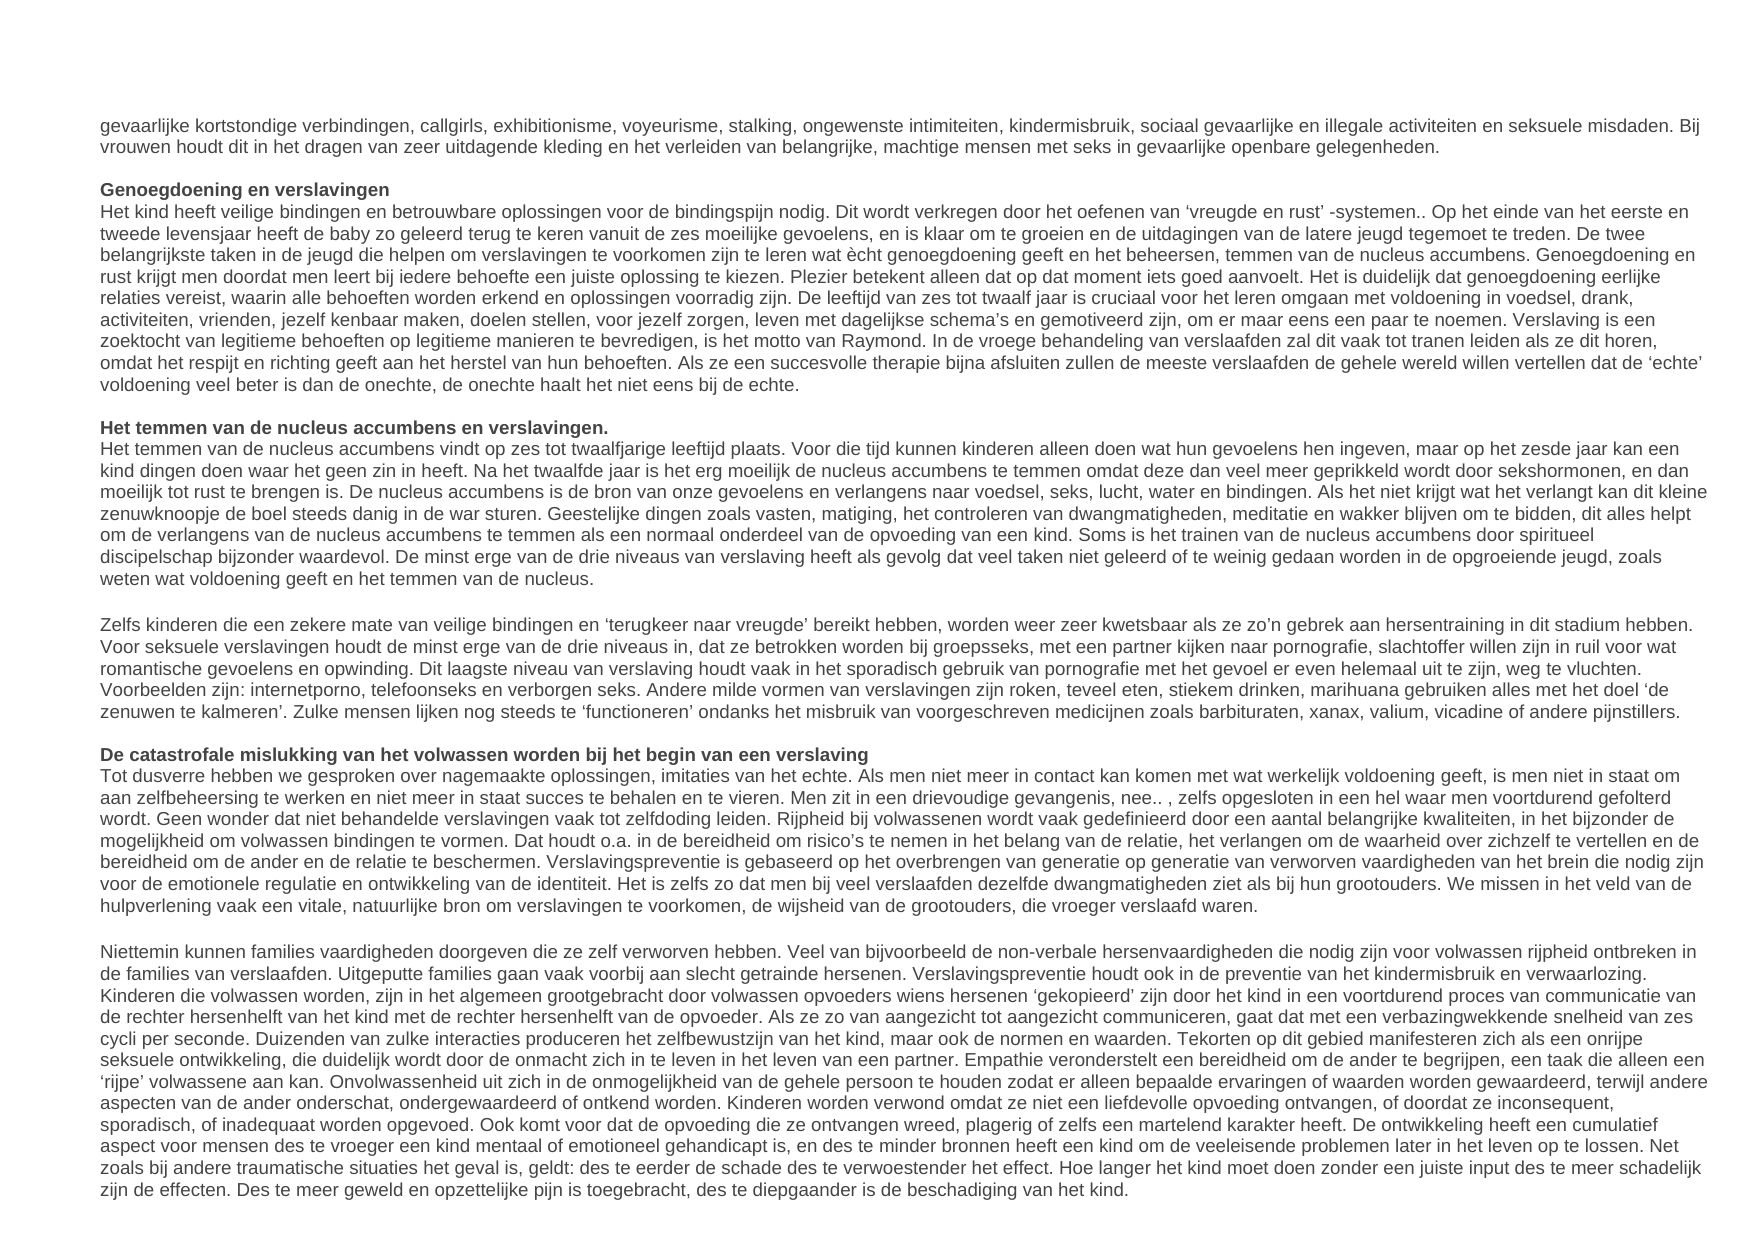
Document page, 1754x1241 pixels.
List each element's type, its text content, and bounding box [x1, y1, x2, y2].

text Genoegdoening en verslavingen [100, 179, 1708, 201]
text Tot dusverre hebben we gesproken over nagemaakte oplossingen, imitaties van het echte. Als men niet meer in contact kan komen met wat werkelijk voldoening geeft, is men niet in staat om aan zelfbeheersing te werken en niet meer in staat succes te behalen en te vieren. Men zit in een drievoudige gevangenis, nee.. , zelfs opgesloten in een hel waar men voortdurend gefolterd wordt. Geen wonder dat niet behandelde verslavingen vaak tot zelfdoding leiden. Rijpheid bij volwassenen wordt vaak gedefinieerd door een aantal belangrijke kwaliteiten, in het bijzonder de mogelijkheid om volwassen bindingen te vormen. Dat houdt o.a. in de bereidheid om risico’s te nemen in het belang van de relatie, het verlangen om de waarheid over zichzelf te vertellen en de bereidheid om de ander en de relatie te beschermen. Verslavingspreventie is gebaseerd op het overbrengen van generatie op generatie van verworven vaardigheden van het brein die nodig zijn voor de emotionele regulatie en ontwikkeling van de identiteit. Het is zelfs zo dat men bij veel verslaafden dezelfde dwangmatigheden ziet als bij hun grootouders. We missen in het veld van de hulpverlening vaak een vitale, natuurlijke bron om verslavingen te voorkomen, de wijsheid van de grootouders, die vroeger verslaafd waren. [100, 765, 1708, 916]
text Zelfs kinderen die een zekere mate van veilige bindingen en ‘terugkeer naar vreugde’ bereikt hebben, worden weer zeer kwetsbaar als ze zo’n gebrek aan hersentraining in dit stadium hebben. Voor seksuele verslavingen houdt de minst erge van de drie niveaus in, dat ze betrokken worden bij groepsseks, met een partner kijken naar pornografie, slachtoffer willen zijn in ruil voor wat romantische gevoelens en opwinding. Dit laagste niveau van verslaving houdt vaak in het sporadisch gebruik van pornografie met het gevoel er even helemaal uit te zijn, weg te vluchten. Voorbeelden zijn: internetporno, telefoonseks en verborgen seks. Andere milde vormen van verslavingen zijn roken, teveel eten, stiekem drinken, marihuana gebruiken alles met het doel ‘de zenuwen te kalmeren’. Zulke mensen lijken nog steeds te ‘functioneren’ ondanks het misbruik van voorgeschreven medicijnen zoals barbituraten, xanax, valium, vicadine of andere pijnstillers. [100, 614, 1708, 722]
text De catastrofale mislukking van het volwassen worden bij het begin van een verslaving [100, 743, 1708, 765]
text Het temmen van de nucleus accumbens vindt op zes tot twaalfjarige leeftijd plaats. Voor die tijd kunnen kinderen alleen doen wat hun gevoelens hen ingeven, maar op het zesde jaar kan een kind dingen doen waar het geen zin in heeft. Na het twaalfde jaar is het erg moeilijk de nucleus accumbens te temmen omdat deze dan veel meer geprikkeld wordt door sekshormonen, en dan moeilijk tot rust te brengen is. De nucleus accumbens is de bron van onze gevoelens en verlangens naar voedsel, seks, lucht, water en bindingen. Als het niet krijgt wat het verlangt kan dit kleine zenuwknoopje de boel steeds danig in de war sturen. Geestelijke dingen zoals vasten, matiging, het controleren van dwangmatigheden, meditatie en wakker blijven om te bidden, dit alles helpt om de verlangens van de nucleus accumbens te temmen als een normaal onderdeel van de opvoeding van een kind. Soms is het trainen van de nucleus accumbens door spiritueel discipelschap bijzonder waardevol. De minst erge van de drie niveaus van verslaving heeft als gevolg dat veel taken niet geleerd of te weinig gedaan worden in de opgroeiende jeugd, zoals weten wat voldoening geeft en het temmen van de nucleus. [100, 438, 1708, 589]
text Het temmen van de nucleus accumbens en verslavingen. [100, 416, 1708, 438]
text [100, 114, 1708, 158]
text Het kind heeft veilige bindingen en betrouwbare oplossingen voor de bindingspijn nodig. Dit wordt verkregen door het oefenen van ‘vreugde en rust’ -systemen.. Op het einde van het eerste en tweede levensjaar heeft de baby zo geleerd terug te keren vanuit de zes moeilijke gevoelens, en is klaar om te groeien en de uitdagingen van de latere jeugd tegemoet te treden. De twee belangrijkste taken in de jeugd die helpen om verslavingen te voorkomen zijn te leren wat ècht genoegdoening geeft en het beheersen, temmen van de nucleus accumbens. Genoegdoening en rust krijgt men doordat men leert bij iedere behoefte een juiste oplossing te kiezen. Plezier betekent alleen dat op dat moment iets goed aanvoelt. Het is duidelijk dat genoegdoening eerlijke relaties vereist, waarin alle behoeften worden erkend en oplossingen voorradig zijn. De leeftijd van zes tot twaalf jaar is cruciaal voor het leren omgaan met voldoening in voedsel, drank, activiteiten, vrienden, jezelf kenbaar maken, doelen stellen, voor jezelf zorgen, leven met dagelijkse schema’s en gemotiveerd zijn, om er maar eens een paar te noemen. Verslaving is een zoektocht van legitieme behoeften op legitieme manieren te bevredigen, is het motto van Raymond. In de vroege behandeling van verslaafden zal dit vaak tot tranen leiden als ze dit horen, omdat het respijt en richting geeft aan het herstel van hun behoeften. Als ze een succesvolle therapie bijna afsluiten zullen de meeste verslaafden de gehele wereld willen vertellen dat de ‘echte’ voldoening veel beter is dan de onechte, de onechte haalt het niet eens bij de echte. [100, 201, 1708, 395]
text Niettemin kunnen families vaardigheden doorgeven die ze zelf verworven hebben. Veel van bijvoorbeeld de non-verbale hersenvaardigheden die nodig zijn voor volwassen rijpheid ontbreken in de families van verslaafden. Uitgeputte families gaan vaak voorbij aan slecht getrainde hersenen. Verslavingspreventie houdt ook in de preventie van het kindermisbruik en verwaarlozing. Kinderen die volwassen worden, zijn in het algemeen grootgebracht door volwassen opvoeders wiens hersenen ‘gekopieerd’ zijn door het kind in een voortdurend proces van communicatie van de rechter hersenhelft van het kind met de rechter hersenhelft van de opvoeder. Als ze zo van aangezicht tot aangezicht communiceren, gaat dat met een verbazingwekkende snelheid van zes cycli per seconde. Duizenden van zulke interacties produceren het zelfbewustzijn van het kind, maar ook de normen en waarden. Tekorten op dit gebied manifesteren zich als een onrijpe seksuele ontwikkeling, die duidelijk wordt door de onmacht zich in te leven in het leven van een partner. Empathie veronderstelt een bereidheid om de ander te begrijpen, een taak die alleen een ‘rijpe’ volwassene aan kan. Onvolwassenheid uit zich in de onmogelijkheid van de gehele persoon te houden zodat er alleen bepaalde ervaringen of waarden worden gewaardeerd, terwijl andere aspecten van de ander onderschat, ondergewaardeerd of ontkend worden. Kinderen worden verwond omdat ze niet een liefdevolle opvoeding ontvangen, of doordat ze inconsequent, sporadisch, of inadequaat worden opgevoed. Ook komt voor dat de opvoeding die ze ontvangen wreed, plagerig of zelfs een martelend karakter heeft. De ontwikkeling heeft een cumulatief aspect voor mensen des te vroeger een kind mentaal of emotioneel gehandicapt is, en des te minder bronnen heeft een kind om de veeleisende problemen later in het leven op te lossen. Net zoals bij andere traumatische situaties het geval is, geldt: des te eerder de schade des te verwoestender het effect. Hoe langer het kind moet doen zonder een juiste input des te meer schadelijk zijn de effecten. Des te meer geweld en opzettelijke pijn is toegebracht, des te diepgaander is de beschadiging van het kind. [100, 941, 1708, 1200]
